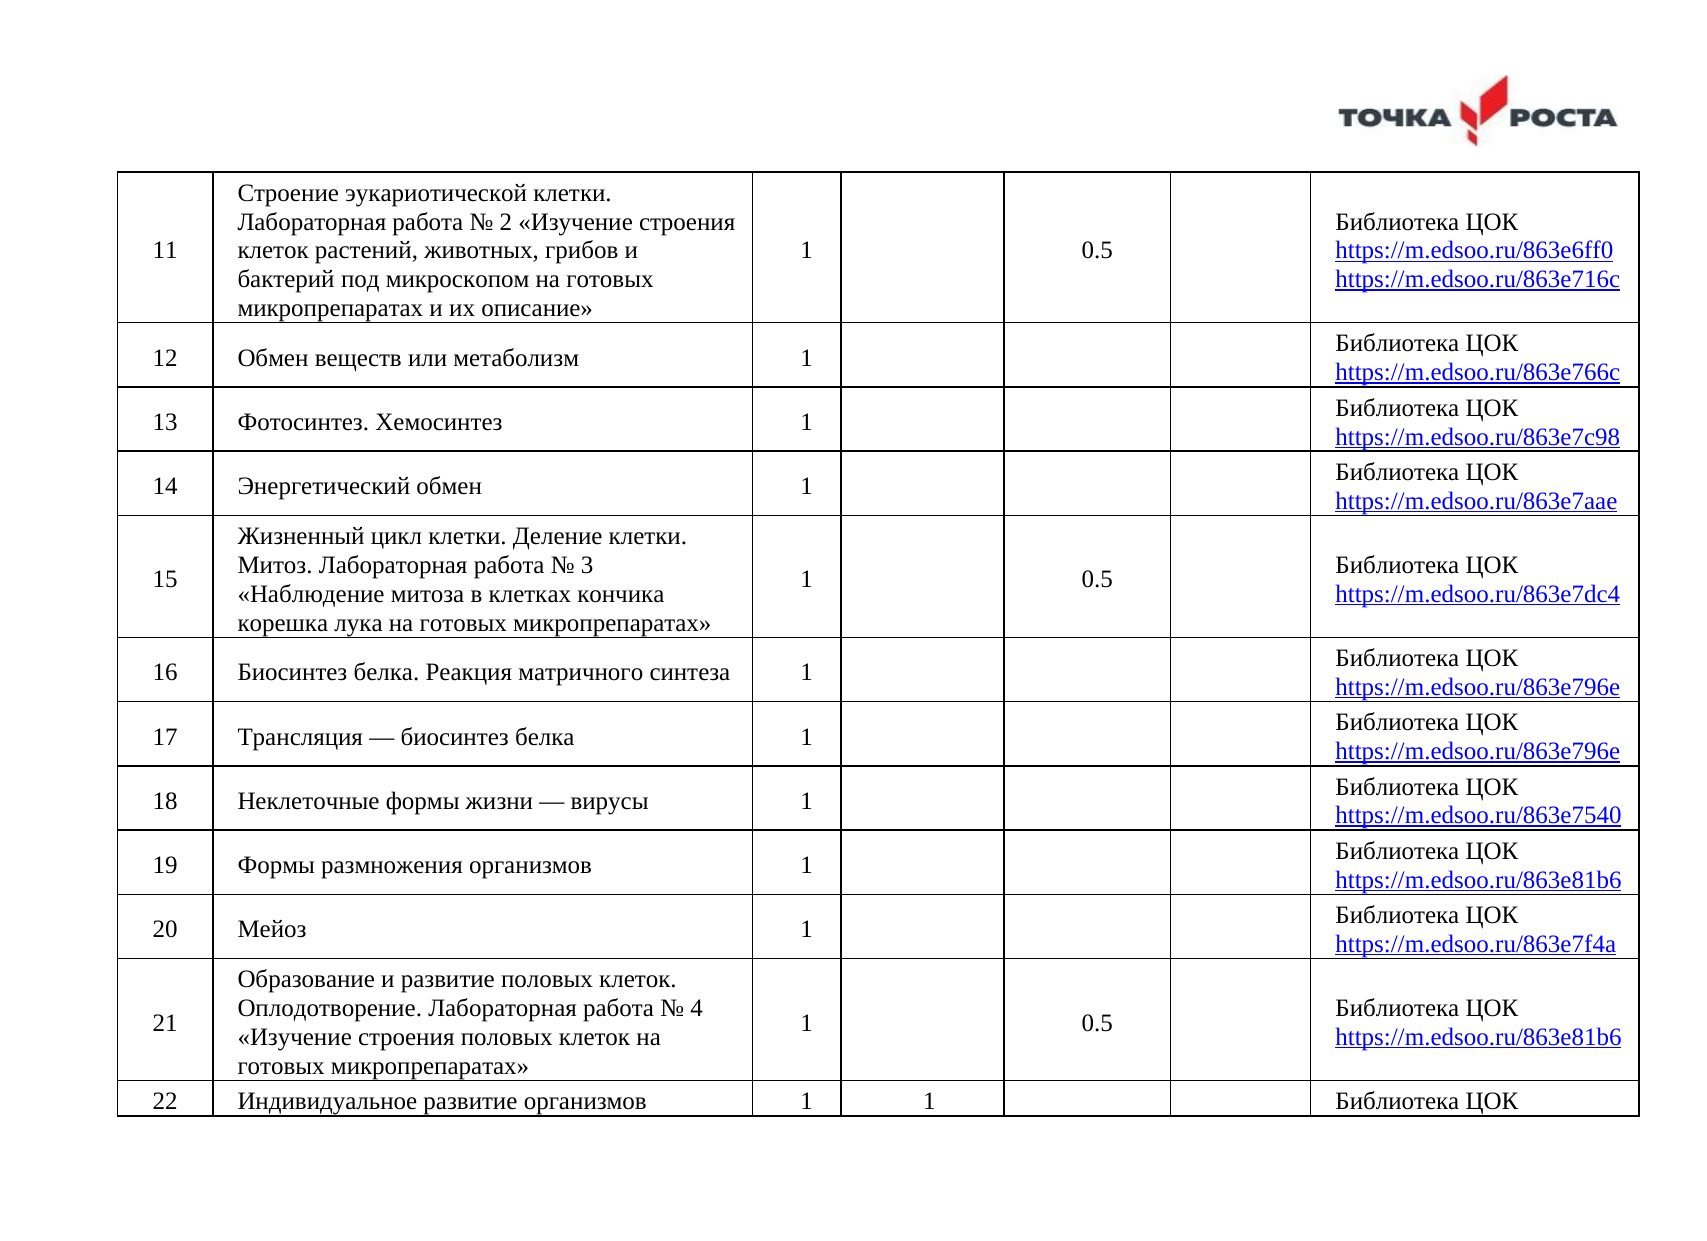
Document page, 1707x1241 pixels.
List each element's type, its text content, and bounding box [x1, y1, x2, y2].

table_cell [842, 452, 1003, 514]
table_cell Жизненный цикл клетки. Деление клетки. Митоз. Лабораторная работа № 3 «Наблюдение митоза в клетках кончика корешка лука на готовых микропрепаратах» [214, 516, 752, 636]
table_cell 19 [118, 831, 212, 893]
table_cell [1005, 388, 1170, 450]
table_cell 14 [118, 452, 212, 514]
table_cell [1171, 831, 1310, 893]
table_cell [1005, 323, 1170, 386]
table_cell [842, 959, 1003, 1079]
table_cell 21 [118, 959, 212, 1079]
table_cell 17 [118, 702, 212, 765]
table_cell [1171, 895, 1310, 958]
table_cell 1 [753, 831, 840, 893]
table_cell 1 [753, 452, 840, 514]
table_cell [1171, 173, 1310, 322]
table_cell Библиотека ЦОК https://m.edsoo.ru/863e796e [1311, 702, 1638, 765]
table_cell 11 [118, 173, 212, 322]
table_cell 1 [753, 959, 840, 1079]
table_cell 0.5 [1005, 173, 1170, 322]
table_cell [842, 767, 1003, 829]
table_cell [1171, 959, 1310, 1079]
table_cell Индивидуальное развитие организмов [214, 1081, 752, 1115]
table_cell 1 [753, 638, 840, 701]
table_cell 1 [842, 1081, 1003, 1115]
table_cell Библиотека ЦОК https://m.edsoo.ru/863e8436 [1311, 1081, 1638, 1115]
table_cell Библиотека ЦОК https://m.edsoo.ru/863e7aae [1311, 452, 1638, 514]
table_cell [1171, 323, 1310, 386]
table_cell [1005, 452, 1170, 514]
table_cell 15 [118, 516, 212, 636]
table_cell Библиотека ЦОК https://m.edsoo.ru/863e7c98 [1311, 388, 1638, 450]
table_cell Обмен веществ или метаболизм [214, 323, 752, 386]
table_cell [1005, 1081, 1170, 1115]
table_cell [1171, 452, 1310, 514]
table_cell 1 [753, 702, 840, 765]
table_cell 1 [753, 1081, 840, 1115]
table_cell Трансляция — биосинтез белка [214, 702, 752, 765]
table_cell 22 [118, 1081, 212, 1115]
table_cell [1005, 895, 1170, 958]
table_cell 1 [753, 767, 840, 829]
table_cell Неклеточные формы жизни — вирусы [214, 767, 752, 829]
table_cell Строение эукариотической клетки. Лабораторная работа № 2 «Изучение строения клеток растений, животных, грибов и бактерий под микроскопом на готовых микропрепаратах и их описание» [214, 173, 752, 322]
table_cell 1 [753, 895, 840, 958]
table_cell Библиотека ЦОК https://m.edsoo.ru/863e766c [1311, 323, 1638, 386]
table_cell [1005, 831, 1170, 893]
table_cell [842, 702, 1003, 765]
table_cell [842, 638, 1003, 701]
table_cell 0.5 [1005, 959, 1170, 1079]
table_cell [1171, 388, 1310, 450]
table_cell 1 [753, 388, 840, 450]
table_cell Образование и развитие половых клеток. Оплодотворение. Лабораторная работа № 4 «Изучение строения половых клеток на готовых микропрепаратах» [214, 959, 752, 1079]
table_cell Библиотека ЦОК https://m.edsoo.ru/863e7540 [1311, 767, 1638, 829]
table_cell [842, 895, 1003, 958]
table_cell [842, 173, 1003, 322]
table_cell [1005, 702, 1170, 765]
table_cell 1 [753, 173, 840, 322]
table_cell Библиотека ЦОК https://m.edsoo.ru/863e796e [1311, 638, 1638, 701]
table_cell 13 [118, 388, 212, 450]
table_cell 20 [118, 895, 212, 958]
table_cell 1 [753, 323, 840, 386]
table_cell [842, 388, 1003, 450]
table_cell [1171, 767, 1310, 829]
table_cell Формы размножения организмов [214, 831, 752, 893]
table_cell Фотосинтез. Хемосинтез [214, 388, 752, 450]
table_cell 0.5 [1005, 516, 1170, 636]
table_cell [1005, 767, 1170, 829]
table_cell [1171, 516, 1310, 636]
table_cell [842, 516, 1003, 636]
table_cell 1 [753, 516, 840, 636]
table_cell Библиотека ЦОК https://m.edsoo.ru/863e7f4a [1311, 895, 1638, 958]
table_cell Энергетический обмен [214, 452, 752, 514]
table_cell [842, 831, 1003, 893]
table_cell Библиотека ЦОК https://m.edsoo.ru/863e7dc4 [1311, 516, 1638, 636]
picture [1338, 75, 1619, 147]
table_cell Библиотека ЦОК https://m.edsoo.ru/863e6ff0 https://m.edsoo.ru/863e716c [1311, 173, 1638, 322]
table_cell Мейоз [214, 895, 752, 958]
table_cell 12 [118, 323, 212, 386]
table_cell Библиотека ЦОК https://m.edsoo.ru/863e81b6 [1311, 959, 1638, 1079]
table_cell Биосинтез белка. Реакция матричного синтеза [214, 638, 752, 701]
table_cell [1005, 638, 1170, 701]
table_cell [842, 323, 1003, 386]
table_cell 16 [118, 638, 212, 701]
table_cell 18 [118, 767, 212, 829]
table_cell [1171, 1081, 1310, 1115]
table_cell Библиотека ЦОК https://m.edsoo.ru/863e81b6 [1311, 831, 1638, 893]
table_cell [1171, 638, 1310, 701]
table_cell [1171, 702, 1310, 765]
